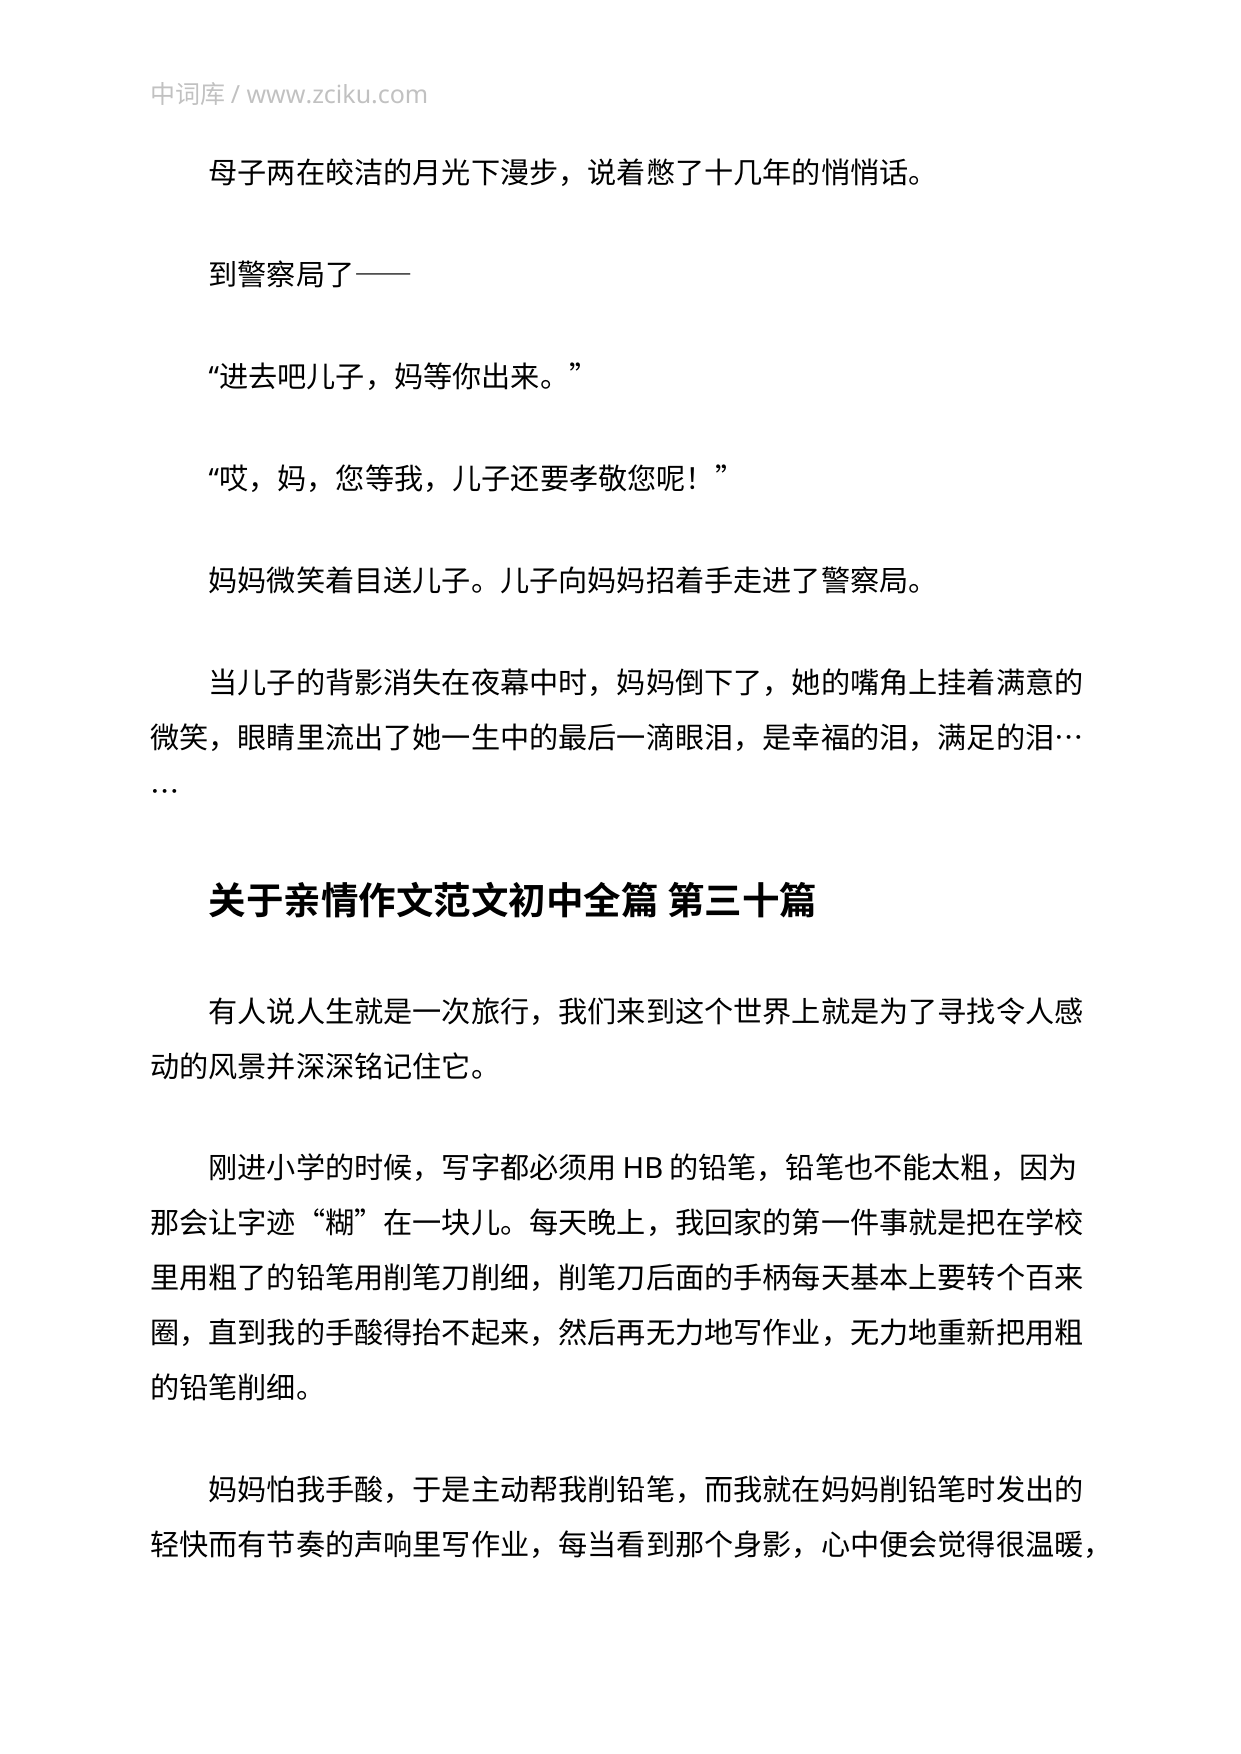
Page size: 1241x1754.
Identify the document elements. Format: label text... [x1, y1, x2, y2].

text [150, 1466, 1090, 1563]
text 刚进小学的时候，写字都必须用HB的铅笔，铅笔也不能太粗，因为那会让字迹“糊”在一块儿。每天晚上，我回家的第一件事就是把在学校里用粗了的铅笔用削笔刀削细，削笔刀后面的手柄每天基本上要转个百来圈，直到我的手酸得抬不起来，然后再无力地写作业，无力地重新把用粗的铅笔削细。 [150, 1145, 1090, 1407]
text 妈妈微笑着目送儿子。儿子向妈妈招着手走进了警察局。 [150, 557, 1090, 600]
text 关于亲情作文范文初中全篇 第三十篇 [150, 871, 1090, 925]
text “哎，妈，您等我，儿子还要孝敬您呢！” [150, 456, 1090, 498]
text 有人说人生就是一次旅行，我们来到这个世界上就是为了寻找令人感动的风景并深深铭记住它。 [150, 988, 1090, 1085]
text 当儿子的背影消失在夜幕中时，妈妈倒下了，她的嘴角上挂着满意的微笑，眼睛里流出了她一生中的最后一滴眼泪，是幸福的泪，满足的泪…… [150, 659, 1090, 811]
text 母子两在皎洁的月光下漫步，说着憋了十几年的悄悄话。 [150, 150, 1090, 192]
text “进去吧儿子，妈等你出来。” [150, 353, 1090, 396]
text 到警察局了―― [150, 252, 1090, 294]
